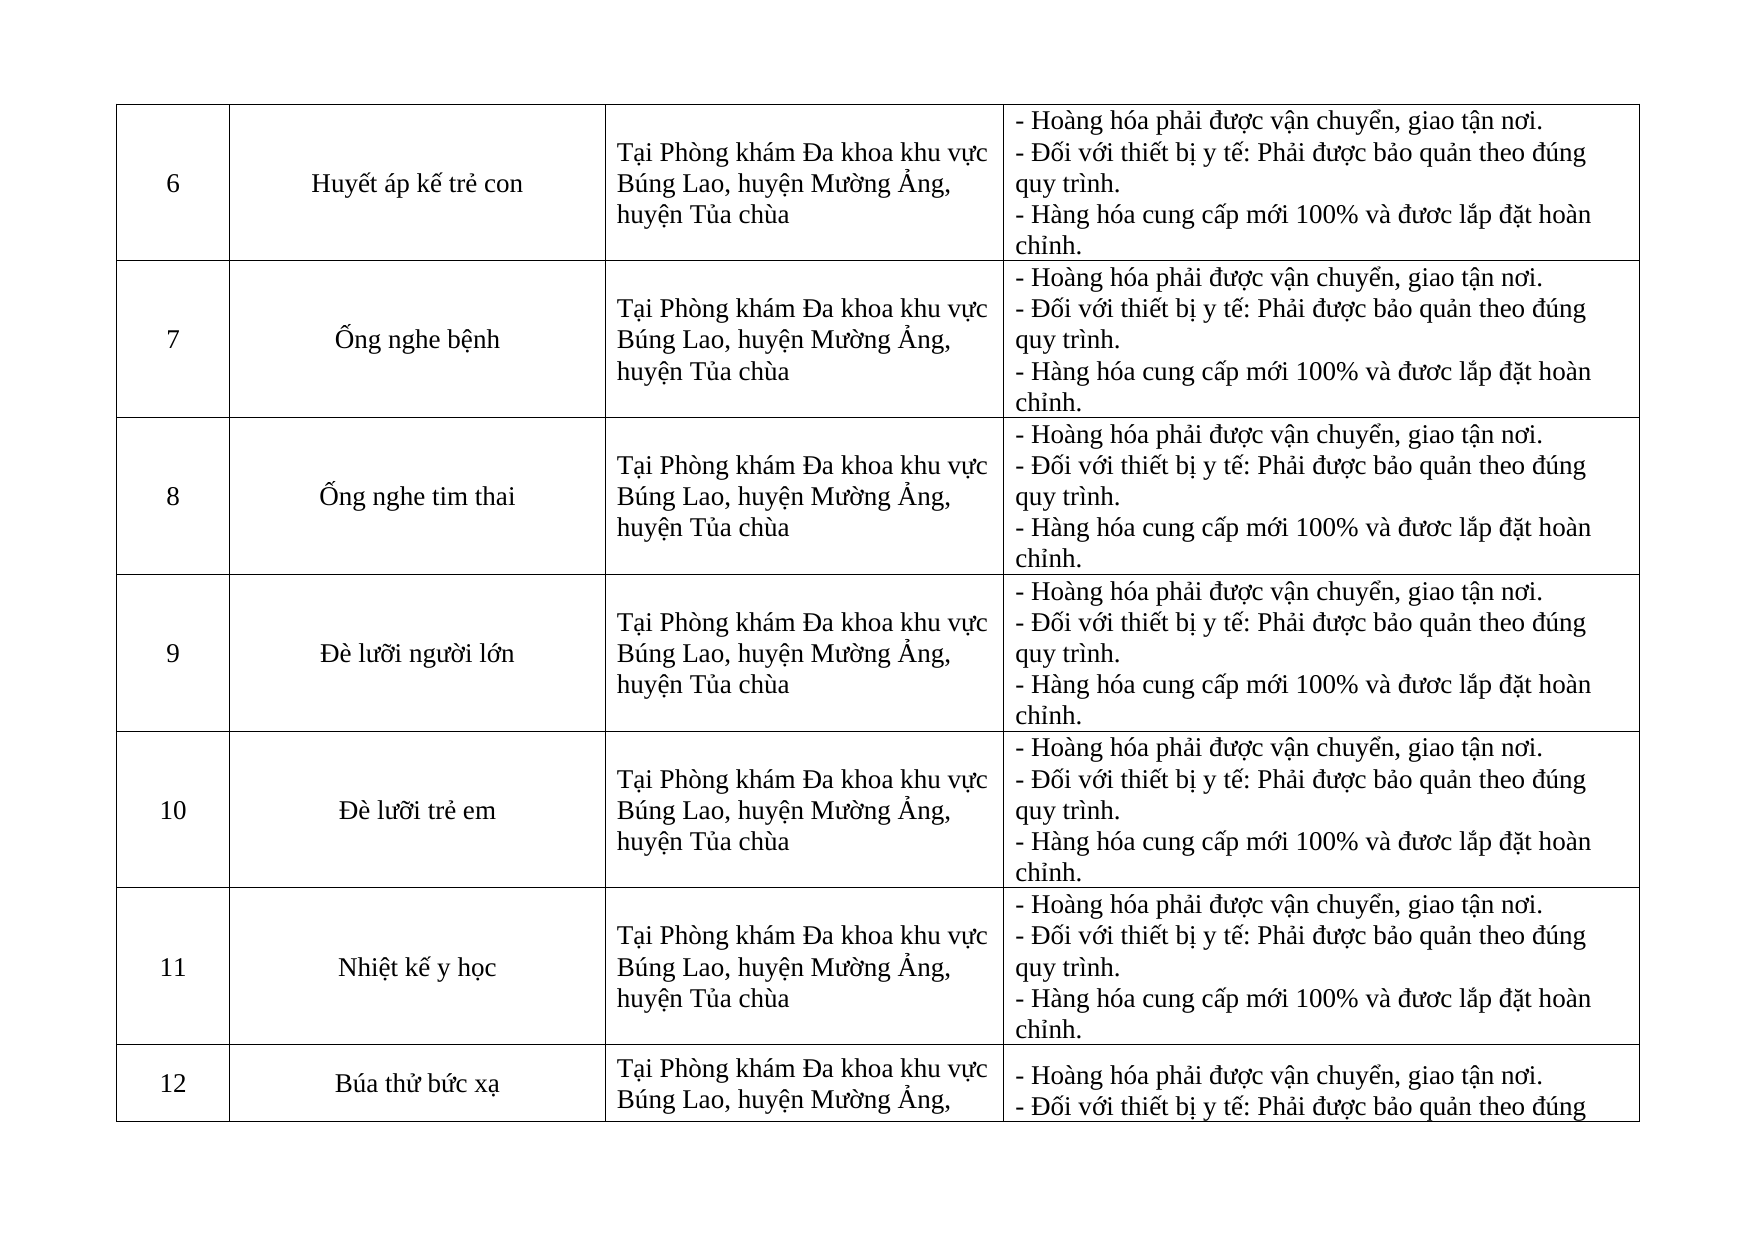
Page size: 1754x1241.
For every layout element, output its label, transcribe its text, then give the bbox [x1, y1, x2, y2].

table_cell Tại Phòng khám Đa khoa khu vực Búng Lao, huyện Mường Ảng, huyện Tủa chùa [606, 575, 1003, 731]
table_cell Ống nghe tim thai [230, 418, 605, 574]
table_cell Tại Phòng khám Đa khoa khu vực Búng Lao, huyện Mường Ảng, huyện Tủa chùa [606, 732, 1003, 887]
table_cell 9 [117, 575, 229, 731]
table_cell Ống nghe bệnh [230, 261, 605, 417]
table_cell 10 [117, 732, 229, 887]
table_cell Tại Phòng khám Đa khoa khu vực Búng Lao, huyện Mường Ảng, huyện Tủa chùa [606, 261, 1003, 417]
table_cell 6 [117, 105, 229, 260]
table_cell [606, 1045, 1003, 1121]
table_cell 11 [117, 888, 229, 1044]
table_cell Tại Phòng khám Đa khoa khu vực Búng Lao, huyện Mường Ảng, huyện Tủa chùa [606, 418, 1003, 574]
table_cell Đè lưỡi trẻ em [230, 732, 605, 887]
table_cell Đè lưỡi người lớn [230, 575, 605, 731]
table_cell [1004, 1045, 1639, 1121]
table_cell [1004, 105, 1639, 260]
table_cell Tại Phòng khám Đa khoa khu vực Búng Lao, huyện Mường Ảng, huyện Tủa chùa [606, 888, 1003, 1044]
table_cell Búa thử bức xạ [230, 1045, 605, 1121]
table_cell 8 [117, 418, 229, 574]
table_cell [606, 105, 1003, 260]
table_cell 12 [117, 1045, 229, 1121]
table_cell 7 [117, 261, 229, 417]
table_cell Huyết áp kế trẻ con [230, 105, 605, 260]
table_cell Nhiệt kế y học [230, 888, 605, 1044]
